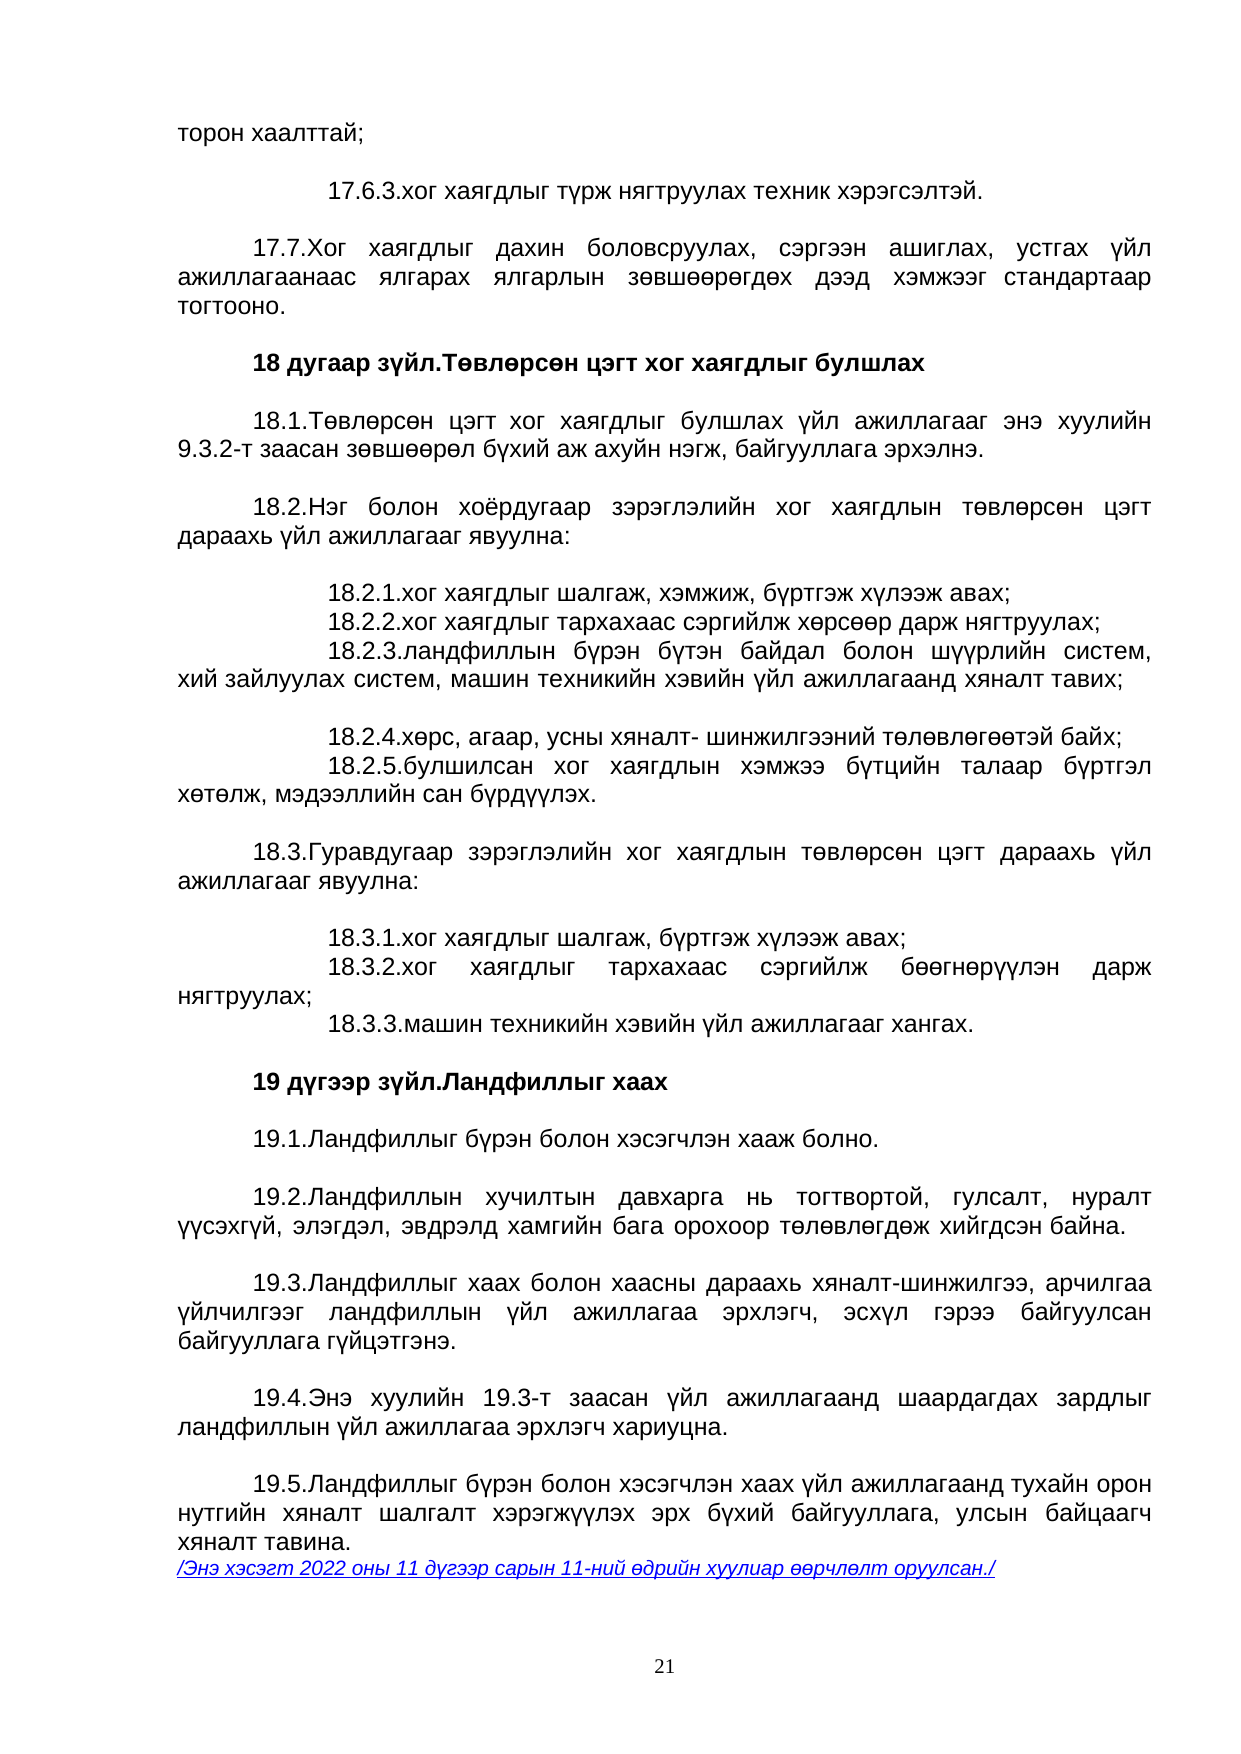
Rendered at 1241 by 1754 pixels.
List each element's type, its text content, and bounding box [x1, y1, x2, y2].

text 19.5.Ландфиллыг бүрэн болон хэсэгчлэн хаах үйл ажиллагаанд тухайн орон нутгийн хяналт шалгалт хэрэгжүүлэх эрх бүхий байгууллага, улсын байцаагч хяналт тавина. [177, 1469, 1152, 1556]
text 18 дугаар зүйл.Төвлөрсөн цэгт хог хаягдлыг булшлах [177, 348, 1152, 377]
text 18.3.Гуравдугаар зэрэглэлийн хог хаягдлын төвлөрсөн цэгт дараахь үйл ажиллагааг явуулна: [177, 837, 1152, 894]
text /Энэ хэсэгт 2022 оны 11 дүгээр сарын 11-ний өдрийн хуулиар өөрчлөлт оруулсан./ [177, 1556, 1152, 1579]
text 18.2.Нэг болон хоёрдугаар зэрэглэлийн хог хаягдлын төвлөрсөн цэгт дараахь үйл ажиллагааг явуулна: [177, 492, 1152, 549]
text 18.2.4.хөрс, агаар, усны хяналт- шинжилгээний төлөвлөгөөтэй байх; [177, 722, 1152, 751]
text 19.4.Энэ хуулийн 19.3-т заасан үйл ажиллагаанд шаардагдах зардлыг ландфиллын үйл ажиллагаа эрхлэгч хариуцна. [177, 1383, 1152, 1441]
text 17.7.Хог хаягдлыг дахин боловсруулах, сэргээн ашиглах, устгах үйл ажиллагаанаас ялгарах ялгарлын зөвшөөрөгдөх дээд хэмжээг стандартаар тогтооно. [177, 233, 1152, 319]
text 19.2.Ландфиллын хучилтын давхарга нь тогтвортой, гулсалт, нуралт үүсэхгүй, элэгдэл, эвдрэлд хамгийн бага орохоор төлөвлөгдөж хийгдсэн байна. [177, 1182, 1152, 1239]
text 19.1.Ландфиллыг бүрэн болон хэсэгчлэн хааж болно. [177, 1124, 1152, 1153]
text 18.3.3.машин техникийн хэвийн үйл ажиллагааг хангах. [177, 1009, 1152, 1038]
text 18.2.1.хог хаягдлыг шалгаж, хэмжиж, бүртгэж хүлээж авах; [177, 578, 1152, 607]
text 17.6.3.хог хаягдлыг түрж нягтруулах техник хэрэгсэлтэй. [177, 176, 1152, 204]
text 18.3.1.хог хаягдлыг шалгаж, бүртгэж хүлээж авах; [177, 923, 1152, 952]
text 19.3.Ландфиллыг хаах болон хаасны дараахь хяналт-шинжилгээ, арчилгаа үйлчилгээг ландфиллын үйл ажиллагаа эрхлэгч, эсхүл гэрээ байгуулсан байгууллага гүйцэтгэнэ. [177, 1268, 1152, 1354]
text 18.2.2.хог хаягдлыг тархахаас сэргийлж хөрсөөр дарж нягтруулах; [177, 607, 1152, 636]
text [177, 118, 1152, 147]
text 19 дүгээр зүйл.Ландфиллыг хаах [177, 1067, 1152, 1096]
text 18.2.5.булшилсан хог хаягдлын хэмжээ бүтцийн талаар бүртгэл хөтөлж, мэдээллийн сан бүрдүүлэх. [177, 751, 1152, 808]
text 18.3.2.хог хаягдлыг тархахаас сэргийлж бөөгнөрүүлэн дарж нягтруулах; [177, 952, 1152, 1009]
text 18.2.3.ландфиллын бүрэн бүтэн байдал болон шүүрлийн систем, хий зайлуулах систем, машин техникийн хэвийн үйл ажиллагаанд хяналт тавих; [177, 636, 1152, 693]
text 18.1.Төвлөрсөн цэгт хог хаягдлыг булшлах үйл ажиллагааг энэ хуулийн 9.3.2-т заасан зөвшөөрөл бүхий аж ахуйн нэгж, байгууллага эрхэлнэ. [177, 406, 1152, 463]
